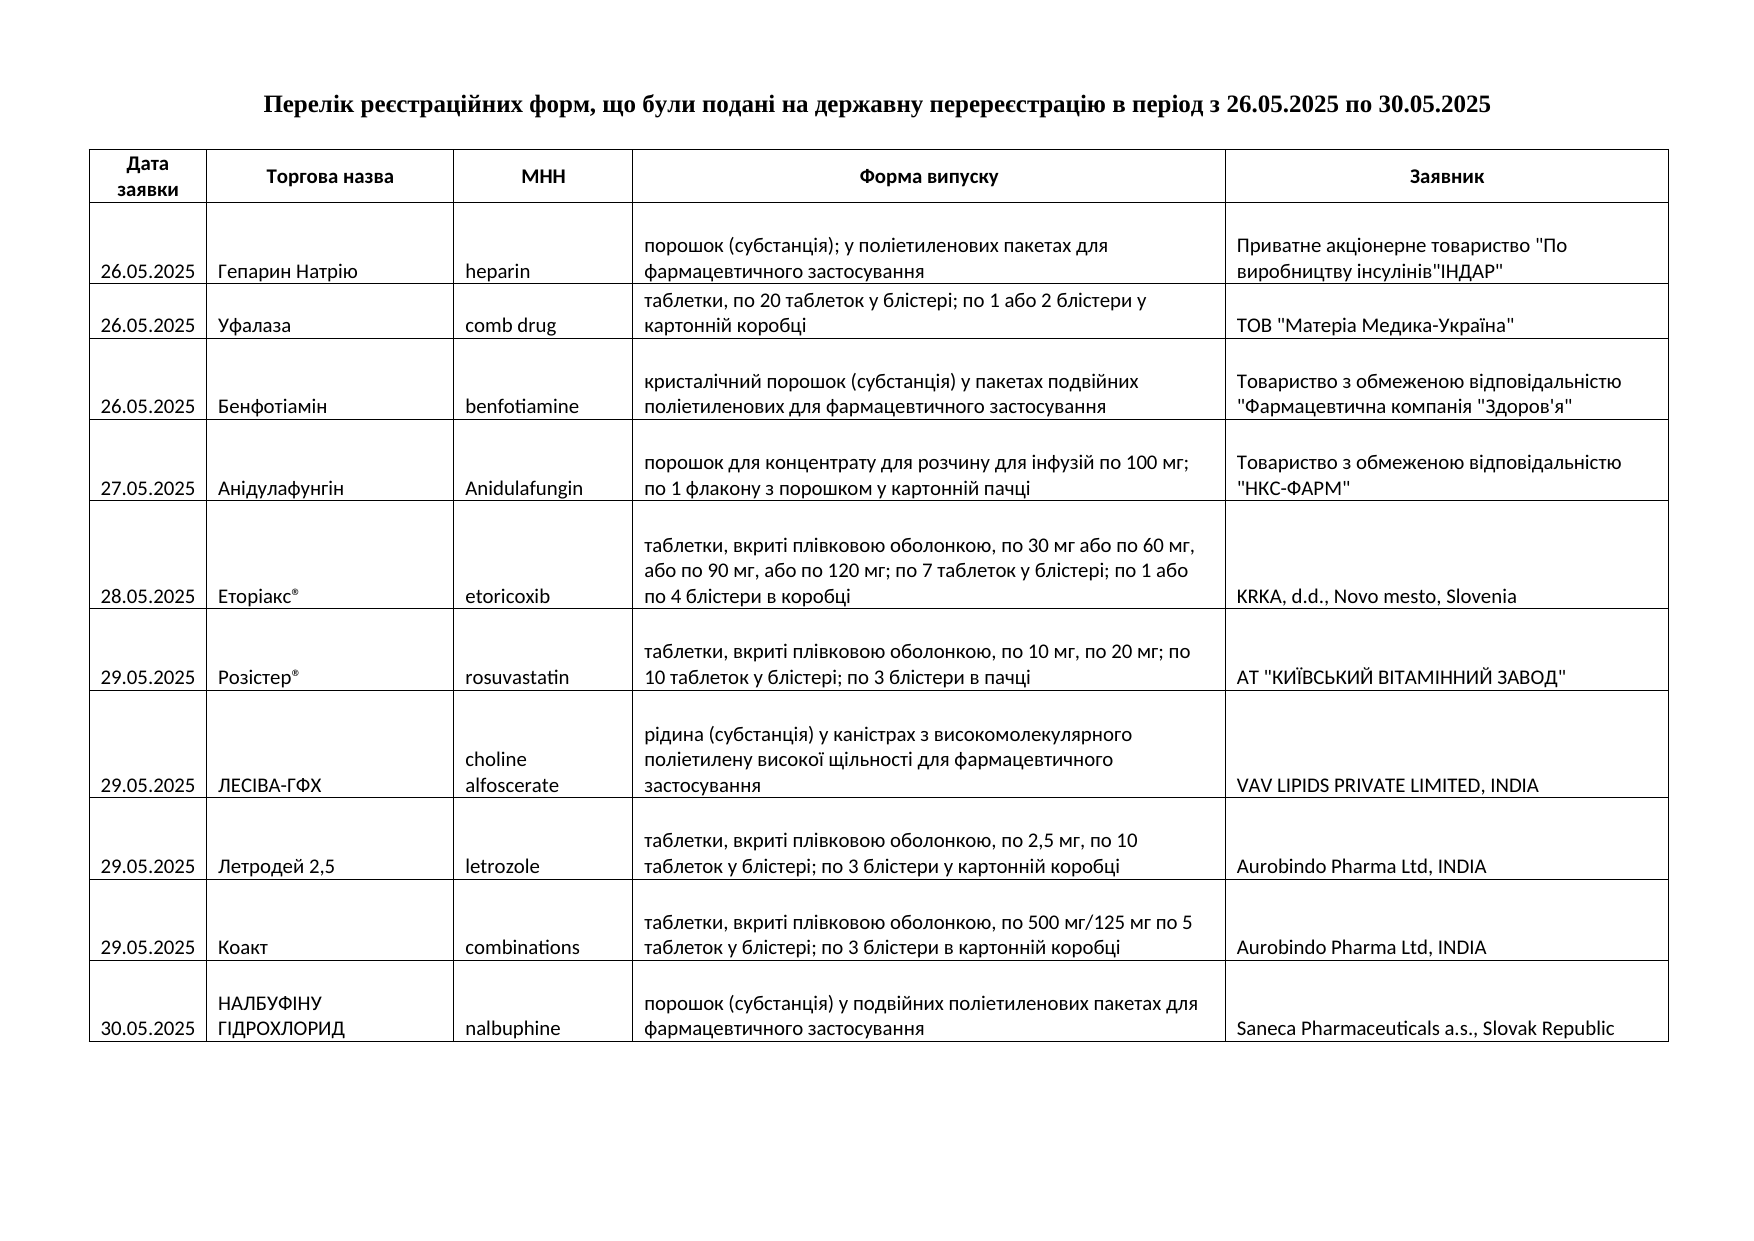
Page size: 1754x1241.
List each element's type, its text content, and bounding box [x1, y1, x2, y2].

table_cell Saneca Pharmaceuticals a.s., Slovak Republic [1226, 961, 1668, 1041]
table_cell KRKA, d.d., Novo mesto, Slovenia [1226, 501, 1668, 608]
table_cell 30.05.2025 [90, 961, 206, 1041]
table_cell heparin [454, 203, 632, 283]
table_cell Анідулафунгін [207, 420, 453, 500]
table_header Заявник [1226, 150, 1668, 202]
table_cell Коакт [207, 880, 453, 960]
table_cell Товариство з обмеженою відповідальністю "НКС-ФАРМ" [1226, 420, 1668, 500]
table_cell 28.05.2025 [90, 501, 206, 608]
table_cell Товариство з обмеженою відповідальністю "Фармацевтична компанія "Здоров'я" [1226, 339, 1668, 419]
table_cell 26.05.2025 [90, 339, 206, 419]
table_cell НАЛБУФІНУ ГІДРОХЛОРИД [207, 961, 453, 1041]
table_header Дата заявки [90, 150, 206, 202]
table_cell combinations [454, 880, 632, 960]
table_cell таблетки, по 20 таблеток у блістері; по 1 або 2 блістери у картонній коробці [633, 284, 1225, 338]
table_cell 26.05.2025 [90, 203, 206, 283]
table_cell Летродей 2,5 [207, 798, 453, 878]
table_cell таблетки, вкриті плівковою оболонкою, по 500 мг/125 мг по 5 таблеток у блістері; по 3 блістери в картонній коробці [633, 880, 1225, 960]
table_cell VAV LIPIDS PRIVATE LIMITED, INDIA [1226, 691, 1668, 797]
table_cell порошок (субстанція) у подвійних поліетиленових пакетах для фармацевтичного застосування [633, 961, 1225, 1041]
table_cell 27.05.2025 [90, 420, 206, 500]
table_cell 29.05.2025 [90, 880, 206, 960]
table_cell choline alfoscerate [454, 691, 632, 797]
text Перелік реєстраційних форм, що були подані на державну перереєстрацію в період з 26.05.2025 по 30.05.2025 [88, 89, 1665, 117]
table_cell rosuvastatin [454, 609, 632, 689]
table_cell Aurobindo Pharma Ltd, INDIA [1226, 798, 1668, 878]
table_cell порошок (субстанція); у поліетиленових пакетах для фармацевтичного застосування [633, 203, 1225, 283]
table_cell ТОВ "Матеріа Медика-Україна" [1226, 284, 1668, 338]
table_cell 29.05.2025 [90, 798, 206, 878]
table_cell Уфалаза [207, 284, 453, 338]
table_cell etoricoxib [454, 501, 632, 608]
table_cell таблетки, вкриті плівковою оболонкою, по 2,5 мг, по 10 таблеток у блістері; по 3 блістери у картонній коробці [633, 798, 1225, 878]
table_cell ЛЕСІВА-ГФХ [207, 691, 453, 797]
table_cell таблетки, вкриті плівковою оболонкою, по 10 мг, по 20 мг; по 10 таблеток у блістері; по 3 блістери в пачці [633, 609, 1225, 689]
table_header МНН [454, 150, 632, 202]
table_cell Гепарин Натрію [207, 203, 453, 283]
table_cell letrozole [454, 798, 632, 878]
table_cell Розістер® [207, 609, 453, 689]
table_header Форма випуску [633, 150, 1225, 202]
table_cell 29.05.2025 [90, 691, 206, 797]
table_cell 29.05.2025 [90, 609, 206, 689]
table_cell comb drug [454, 284, 632, 338]
table_cell Anidulafungin [454, 420, 632, 500]
table_cell кристалічний порошок (субстанція) у пакетах подвійних поліетиленових для фармацевтичного застосування [633, 339, 1225, 419]
table_header Торгова назва [207, 150, 453, 202]
table_cell benfotiamine [454, 339, 632, 419]
table_cell nalbuphine [454, 961, 632, 1041]
table_cell Бенфотіамін [207, 339, 453, 419]
table_cell Еторіакс® [207, 501, 453, 608]
table_cell Приватне акціонерне товариство "По виробництву інсулінів"ІНДАР" [1226, 203, 1668, 283]
table_cell порошок для концентрату для розчину для інфузій по 100 мг; по 1 флакону з порошком у картонній пачці [633, 420, 1225, 500]
table_cell Aurobindo Pharma Ltd, INDIA [1226, 880, 1668, 960]
table_cell АТ "КИЇВСЬКИЙ ВІТАМІННИЙ ЗАВОД" [1226, 609, 1668, 689]
table_cell рідина (субстанція) у каністрах з високомолекулярного поліетилену високої щільності для фармацевтичного застосування [633, 691, 1225, 797]
table_cell таблетки, вкриті плівковою оболонкою, по 30 мг або по 60 мг, або по 90 мг, або по 120 мг; по 7 таблеток у блістері; по 1 або по 4 блістери в коробці [633, 501, 1225, 608]
table_cell 26.05.2025 [90, 284, 206, 338]
